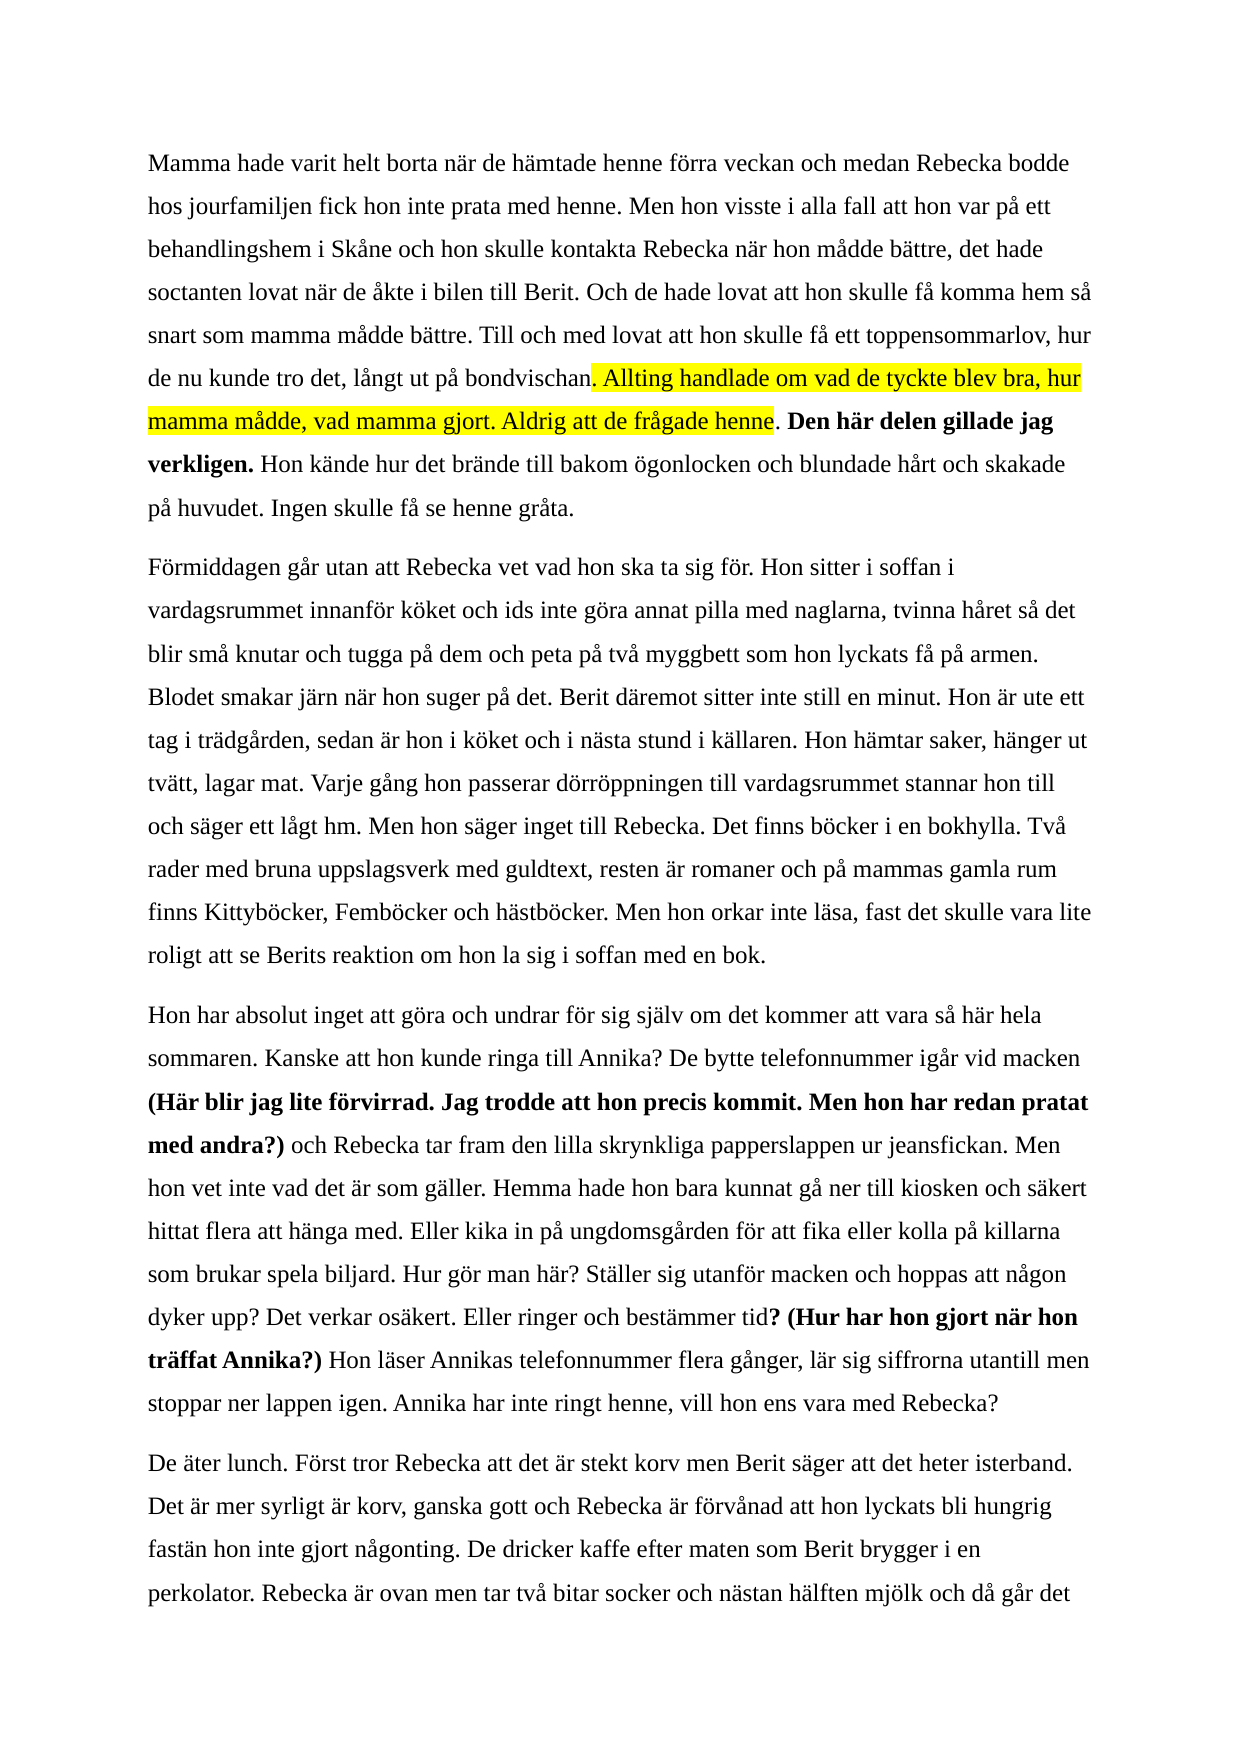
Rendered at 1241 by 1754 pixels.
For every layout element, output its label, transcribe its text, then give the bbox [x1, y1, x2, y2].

text Förmiddagen går utan att Rebecka vet vad hon ska ta sig för. Hon sitter i soffan i vardagsrummet innanför köket och ids inte göra annat pilla med naglarna, tvinna håret så det blir små knutar och tugga på dem och peta på två myggbett som hon lyckats få på armen. Blodet smakar järn när hon suger på det. Berit däremot sitter inte still en minut. Hon är ute ett tag i trädgården, sedan är hon i köket och i nästa stund i källaren. Hon hämtar saker, hänger ut tvätt, lagar mat. Varje gång hon passerar dörröppningen till vardagsrummet stannar hon till och säger ett lågt hm. Men hon säger inget till Rebecka. Det finns böcker i en bokhylla. Två rader med bruna uppslagsverk med guldtext, resten är romaner och på mammas gamla rum finns Kittyböcker, Femböcker och hästböcker. Men hon orkar inte läsa, fast det skulle vara lite roligt att se Berits reaktion om hon la sig i soffan med en bok. [148, 552, 1093, 969]
text Hon har absolut inget att göra och undrar för sig själv om det kommer att vara så här hela sommaren. Kanske att hon kunde ringa till Annika? De bytte telefonnummer igår vid macken (Här blir jag lite förvirrad. Jag trodde att hon precis kommit. Men hon har redan pratat med andra?) och Rebecka tar fram den lilla skrynkliga papperslappen ur jeansfickan. Men hon vet inte vad det är som gäller. Hemma hade hon bara kunnat gå ner till kiosken och säkert hittat flera att hänga med. Eller kika in på ungdomsgården för att fika eller kolla på killarna som brukar spela biljard. Hur gör man här? Ställer sig utanför macken och hoppas att någon dyker upp? Det verkar osäkert. Eller ringer och bestämmer tid? (Hur har hon gjort när hon träffat Annika?) Hon läser Annikas telefonnummer flera gånger, lär sig siffrorna utantill men stoppar ner lappen igen. Annika har inte ringt henne, vill hon ens vara med Rebecka? [148, 1000, 1093, 1417]
text Mamma hade varit helt borta när de hämtade henne förra veckan och medan Rebecka bodde hos jourfamiljen fick hon inte prata med henne. Men hon visste i alla fall att hon var på ett behandlingshem i Skåne och hon skulle kontakta Rebecka när hon mådde bättre, det hade soctanten lovat när de åkte i bilen till Berit. Och de hade lovat att hon skulle få komma hem så snart som mamma mådde bättre. Till och med lovat att hon skulle få ett toppensommarlov, hur de nu kunde tro det, långt ut på bondvischan. Allting handlade om vad de tyckte blev bra, hur mamma mådde, vad mamma gjort. Aldrig att de frågade henne. Den här delen gillade jag verkligen. Hon kände hur det brände till bakom ögonlocken och blundade hårt och skakade på huvudet. Ingen skulle få se henne gråta. [148, 148, 1093, 521]
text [148, 1448, 1093, 1606]
